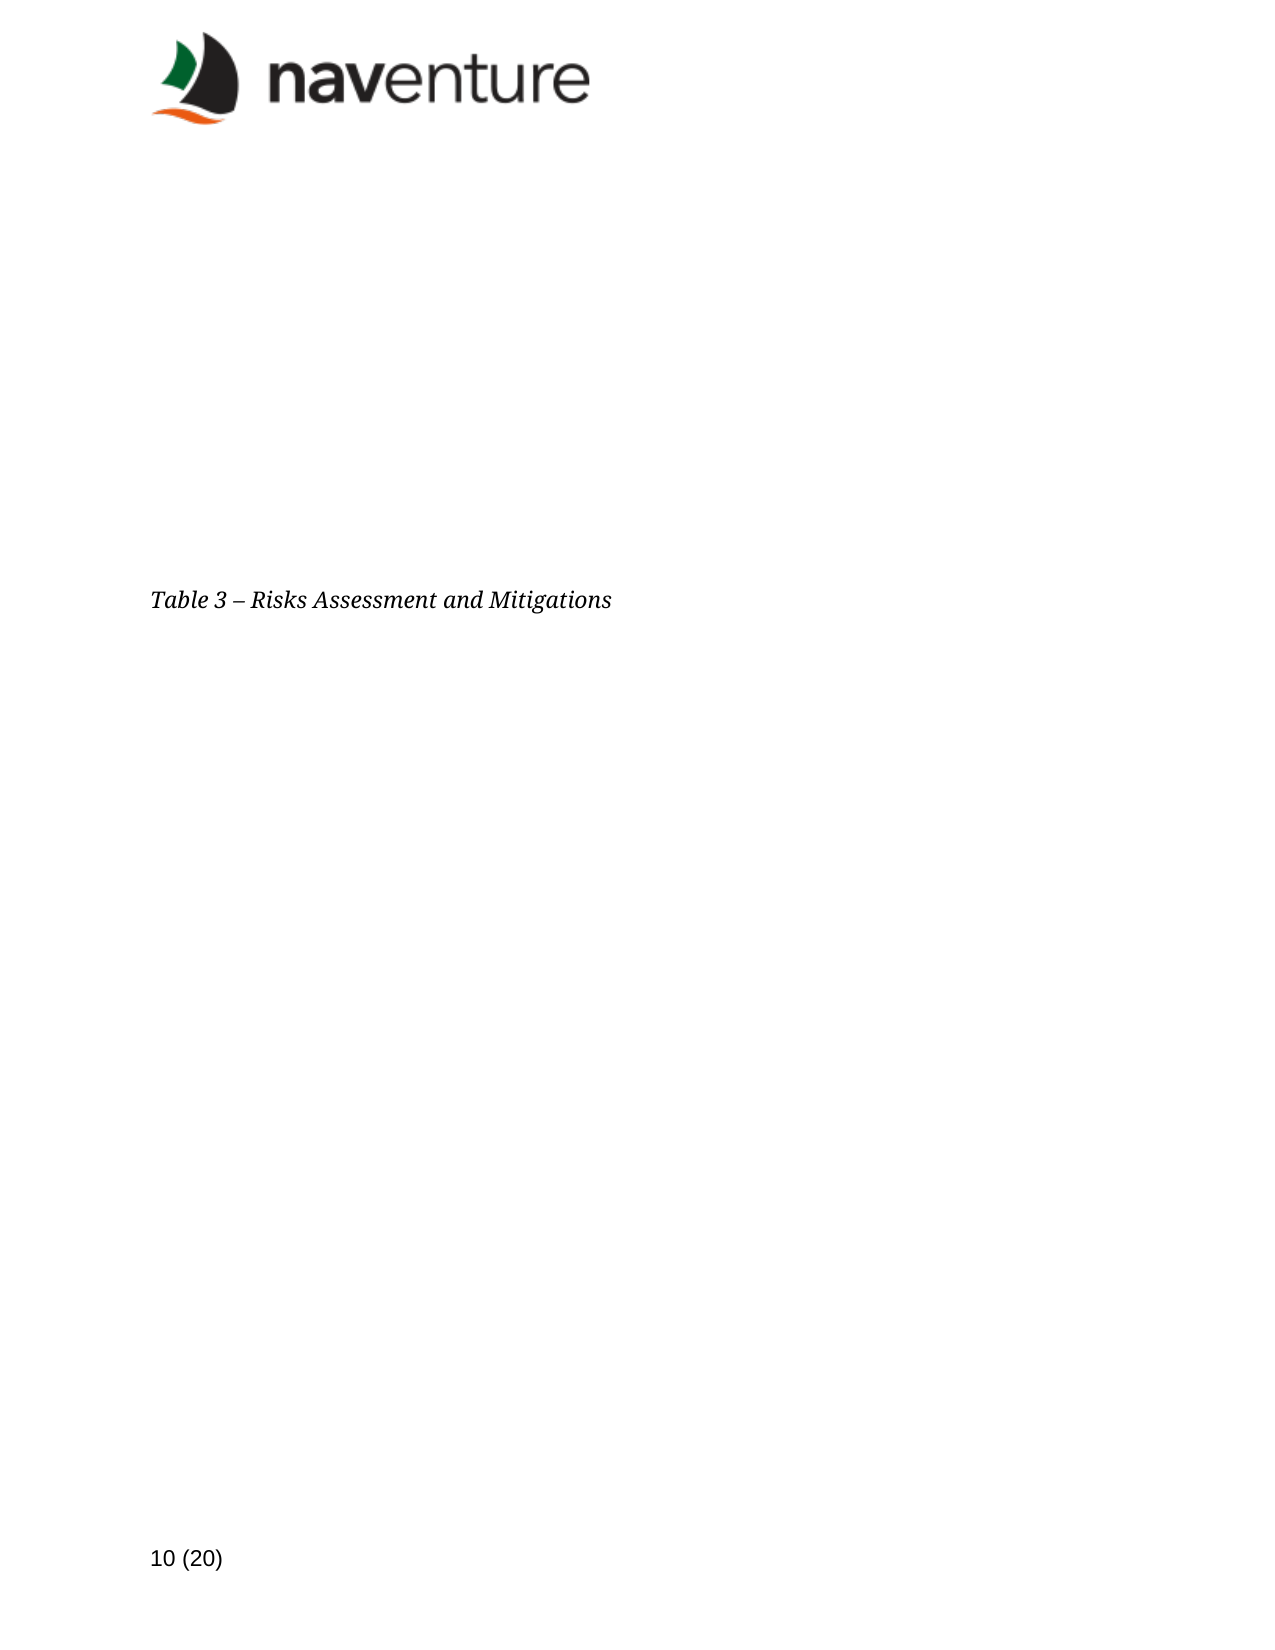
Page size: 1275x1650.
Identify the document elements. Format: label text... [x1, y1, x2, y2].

text Table 3 – Risks Assessment and Mitigations [150, 583, 1125, 615]
picture [150, 0, 593, 149]
